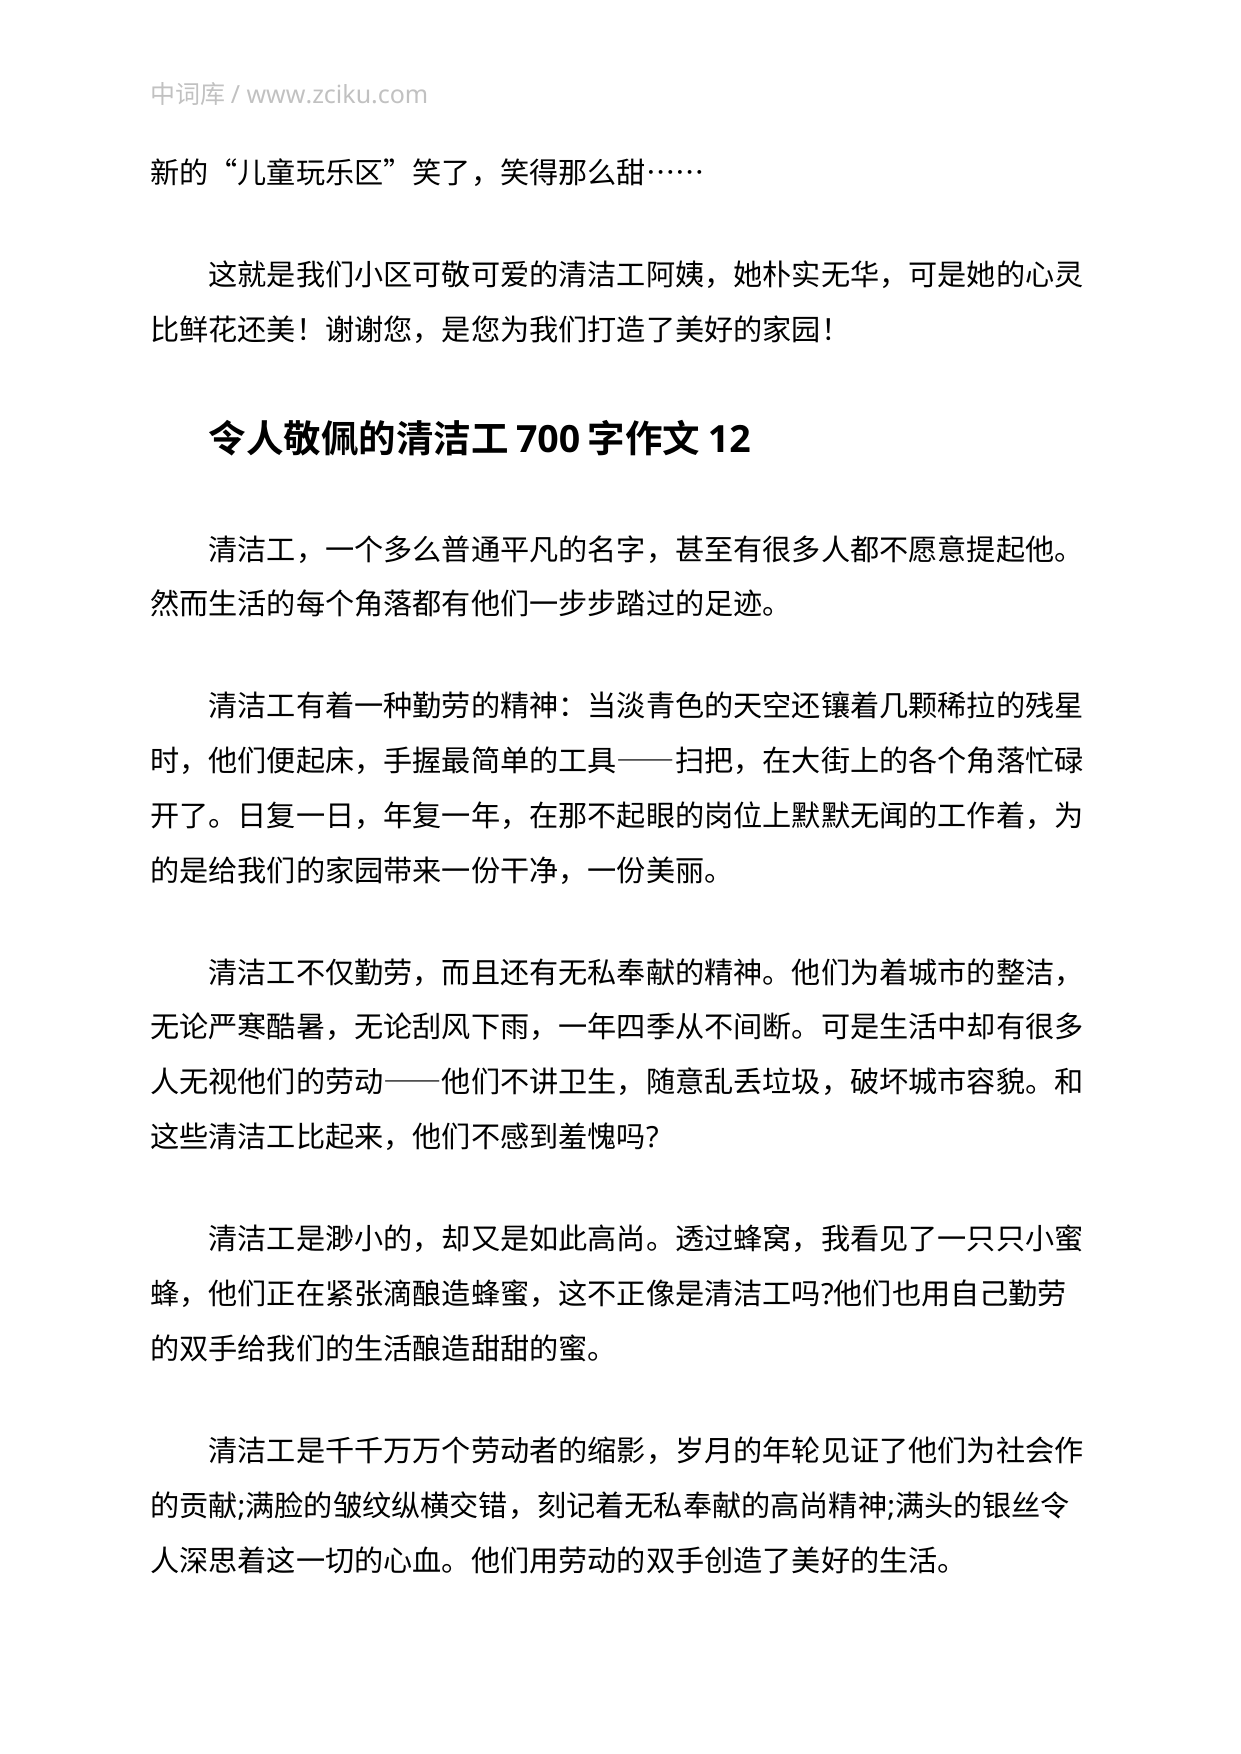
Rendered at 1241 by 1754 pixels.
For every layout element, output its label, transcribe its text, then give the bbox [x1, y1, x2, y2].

text 清洁工是千千万万个劳动者的缩影，岁月的年轮见证了他们为社会作的贡献;满脸的皱纹纵横交错，刻记着无私奉献的高尚精神;满头的银丝令人深思着这一切的心血。他们用劳动的双手创造了美好的生活。 [150, 1427, 1090, 1580]
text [150, 150, 1090, 192]
text 令人敬佩的清洁工700字作文12 [150, 408, 1090, 463]
text 这就是我们小区可敬可爱的清洁工阿姨，她朴实无华，可是她的心灵比鲜花还美！谢谢您，是您为我们打造了美好的家园！ [150, 252, 1090, 349]
text 清洁工是渺小的，却又是如此高尚。透过蜂窝，我看见了一只只小蜜蜂，他们正在紧张滴酿造蜂蜜，这不正像是清洁工吗?他们也用自己勤劳的双手给我们的生活酿造甜甜的蜜。 [150, 1216, 1090, 1368]
text 清洁工有着一种勤劳的精神：当淡青色的天空还镶着几颗稀拉的残星时，他们便起床，手握最简单的工具——扫把，在大街上的各个角落忙碌开了。日复一日，年复一年，在那不起眼的岗位上默默无闻的工作着，为的是给我们的家园带来一份干净，一份美丽。 [150, 683, 1090, 890]
text 清洁工，一个多么普通平凡的名字，甚至有很多人都不愿意提起他。然而生活的每个角落都有他们一步步踏过的足迹。 [150, 526, 1090, 623]
text 清洁工不仅勤劳，而且还有无私奉献的精神。他们为着城市的整洁，无论严寒酷暑，无论刮风下雨，一年四季从不间断。可是生活中却有很多人无视他们的劳动——他们不讲卫生，随意乱丢垃圾，破坏城市容貌。和这些清洁工比起来，他们不感到羞愧吗? [150, 949, 1090, 1156]
